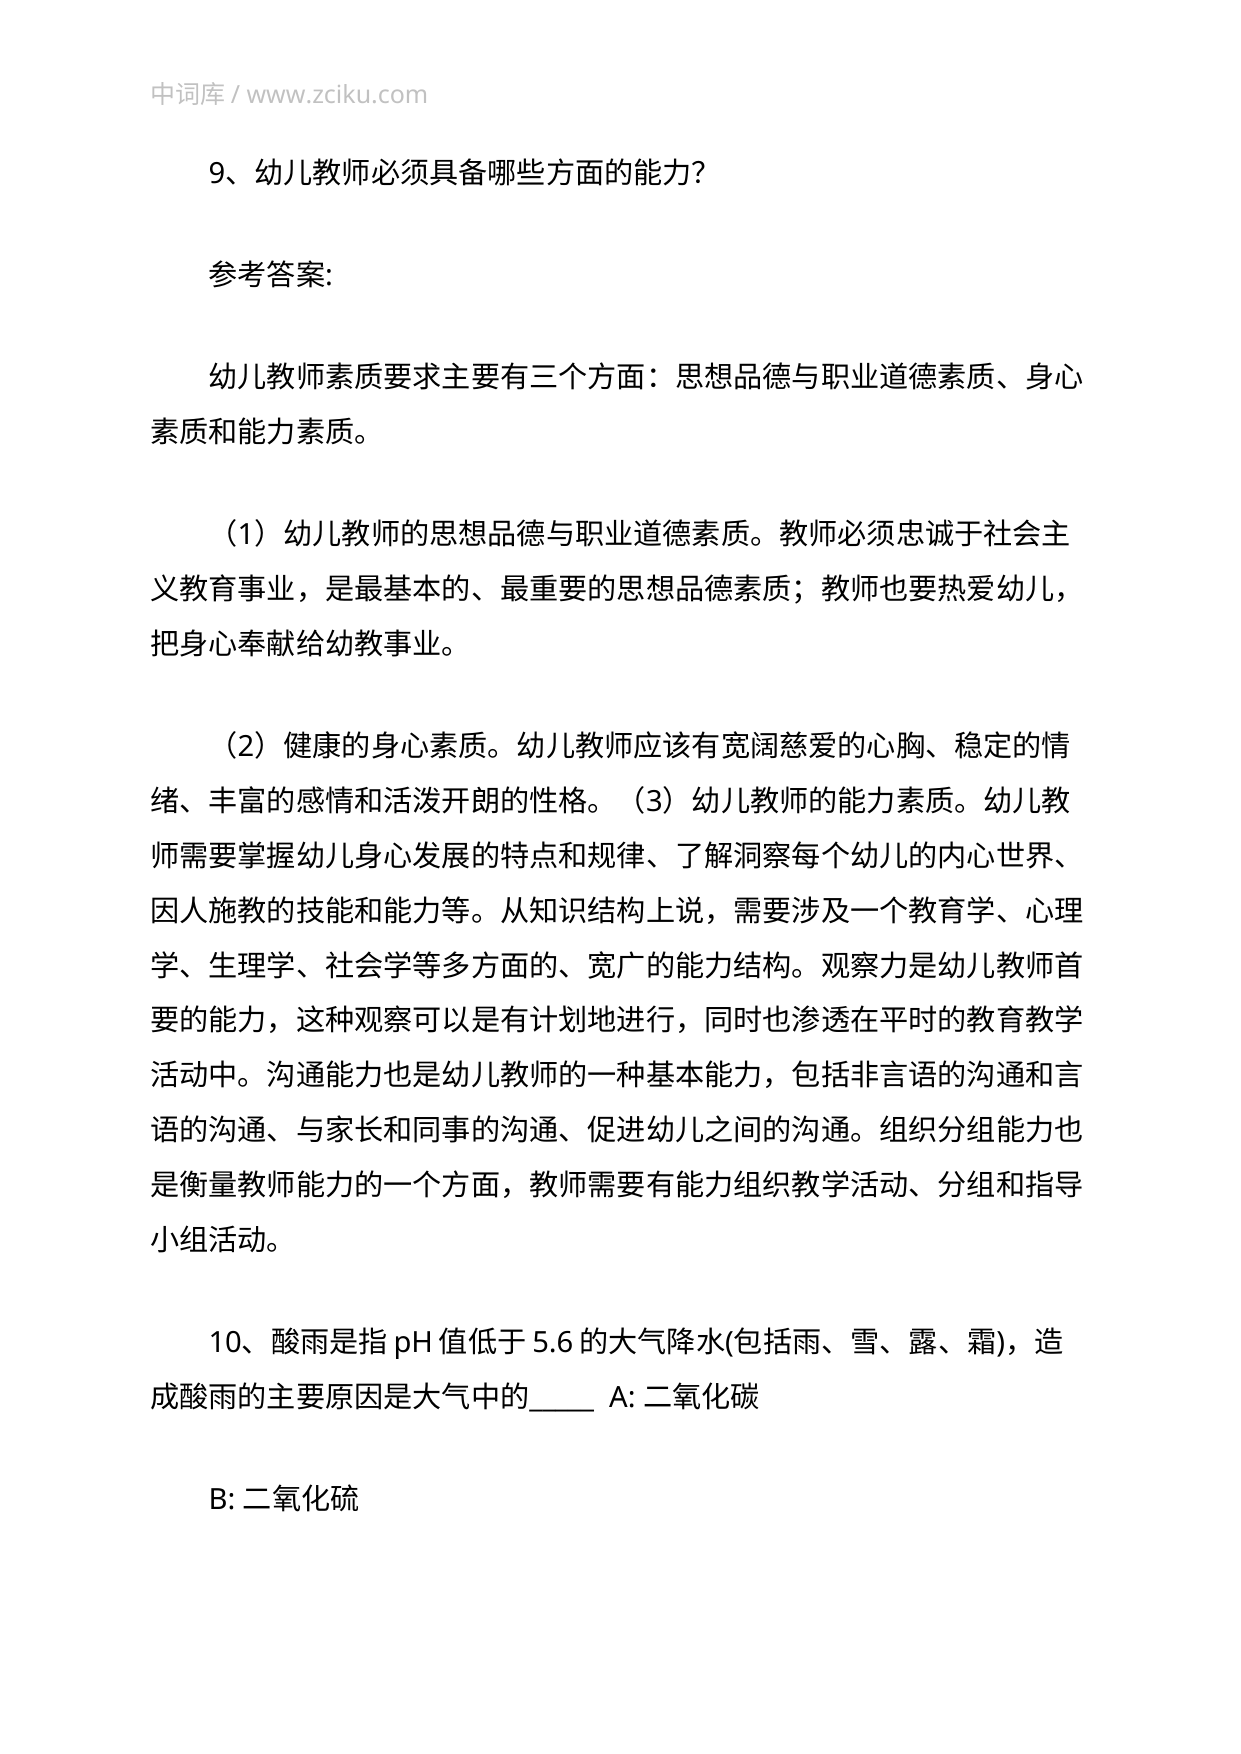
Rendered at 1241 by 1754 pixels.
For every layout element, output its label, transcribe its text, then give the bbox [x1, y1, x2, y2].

text （1）幼儿教师的思想品德与职业道德素质。教师必须忠诚于社会主义教育事业，是最基本的、最重要的思想品德素质；教师也要热爱幼儿，把身心奉献给幼教事业。 [150, 511, 1090, 663]
text B: 二氧化硫 [150, 1475, 1090, 1518]
text 9、幼儿教师必须具备哪些方面的能力？ [150, 150, 1090, 192]
text 幼儿教师素质要求主要有三个方面：思想品德与职业道德素质、身心素质和能力素质。 [150, 354, 1090, 451]
text （2）健康的身心素质。幼儿教师应该有宽阔慈爱的心胸、稳定的情绪、丰富的感情和活泼开朗的性格。（3）幼儿教师的能力素质。幼儿教师需要掌握幼儿身心发展的特点和规律、了解洞察每个幼儿的内心世界、因人施教的技能和能力等。从知识结构上说，需要涉及一个教育学、心理学、生理学、社会学等多方面的、宽广的能力结构。观察力是幼儿教师首要的能力，这种观察可以是有计划地进行，同时也渗透在平时的教育教学活动中。沟通能力也是幼儿教师的一种基本能力，包括非言语的沟通和言语的沟通、与家长和同事的沟通、促进幼儿之间的沟通。组织分组能力也是衡量教师能力的一个方面，教师需要有能力组织教学活动、分组和指导小组活动。 [150, 722, 1090, 1259]
text 10、酸雨是指pH值低于5.6的大气降水(包括雨、雪、露、霜)，造成酸雨的主要原因是大气中的_____ A: 二氧化碳 [150, 1318, 1090, 1416]
text 参考答案: [150, 252, 1090, 294]
